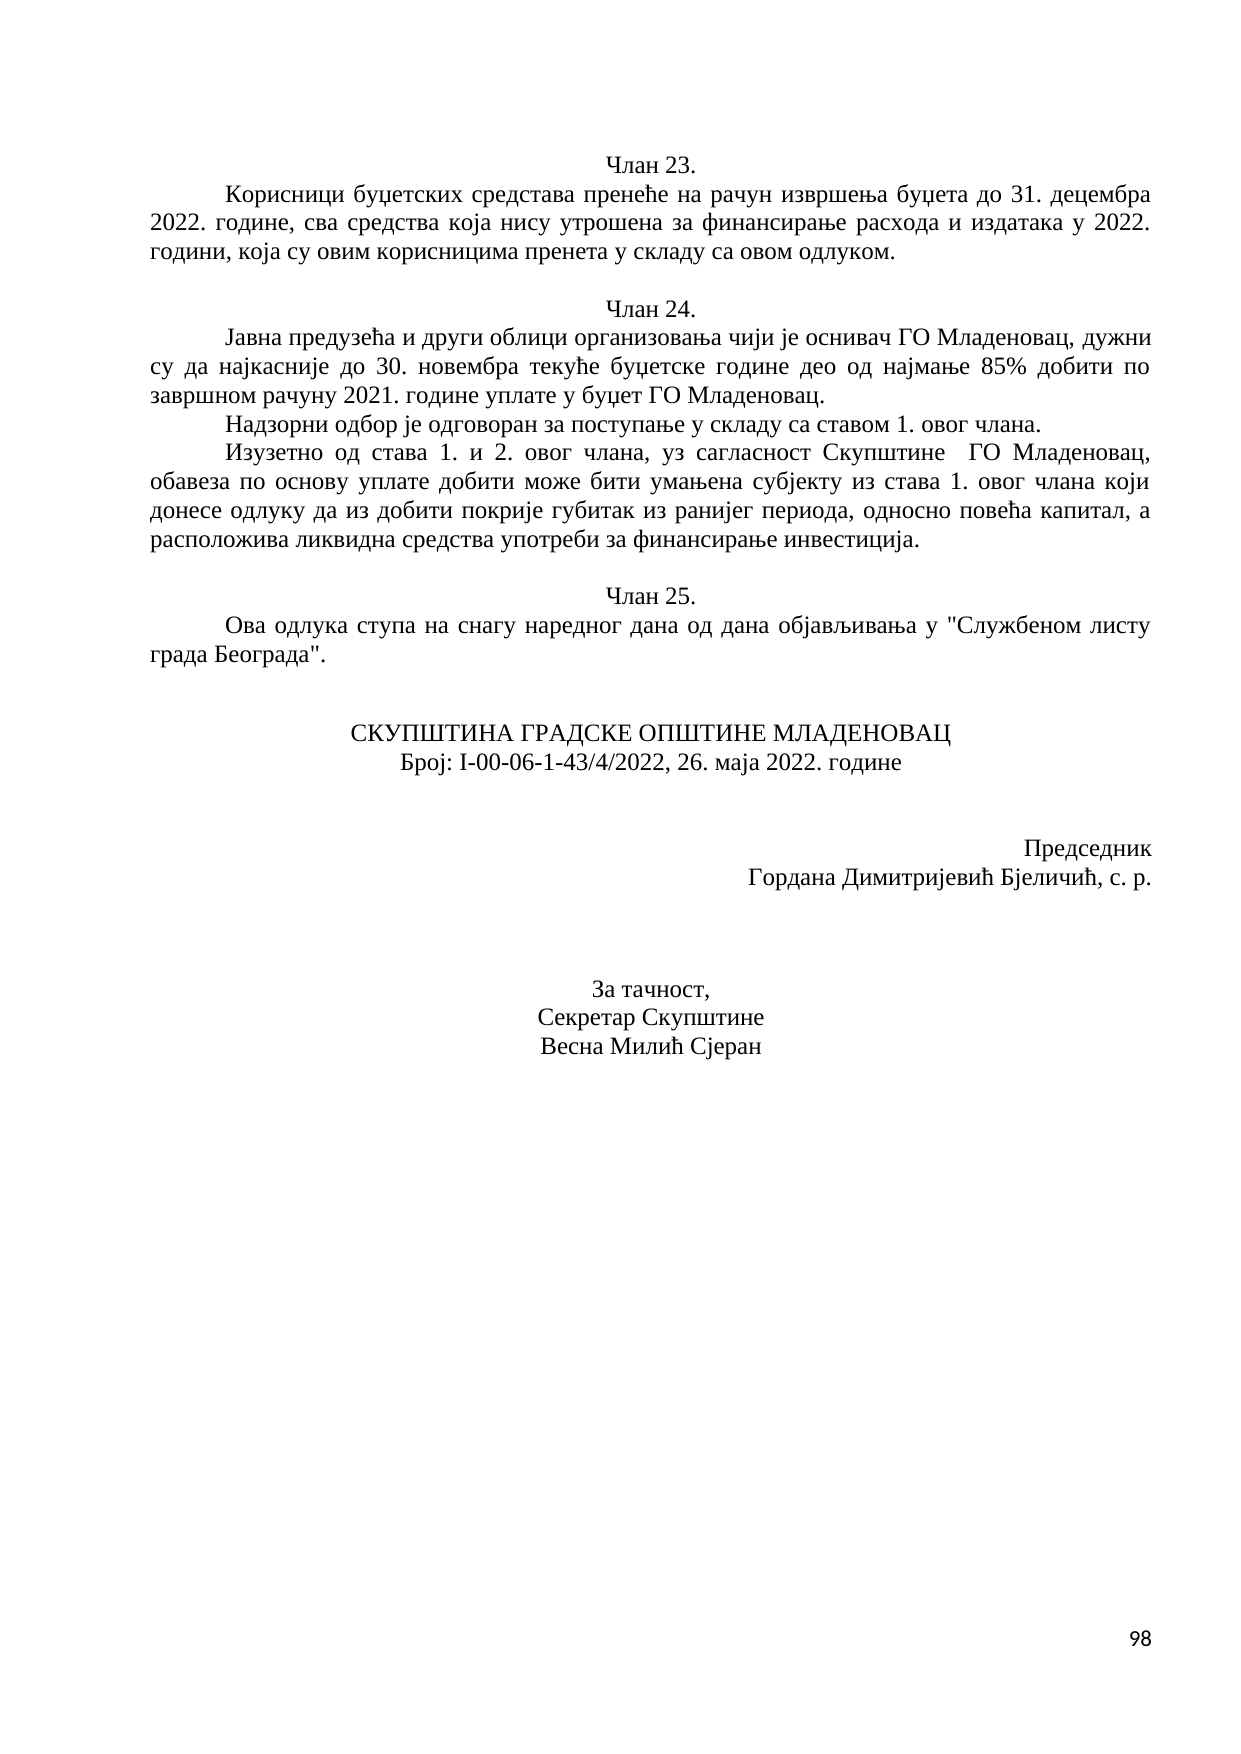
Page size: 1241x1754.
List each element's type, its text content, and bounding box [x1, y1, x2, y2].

text СКУПШТИНА ГРАДСКЕ ОПШТИНЕ МЛАДЕНОВАЦ [150, 718, 1152, 747]
text Број: I-00-06-1-43/4/2022, 26. маја 2022. године [150, 747, 1152, 776]
text Члан 25. [150, 581, 1152, 610]
text Надзорни одбор је одговоран за поступање у складу са ставом 1. овог члана. [150, 409, 1152, 437]
text Председник [150, 833, 1152, 862]
text Јавна предузећа и други облици организовања чији је оснивач ГО Младеновац, дужни су да најкасније до 30. новембра текуће буџетске године део од најмање 85% добити по завршном рачуну 2021. године уплате у буџет ГО Младеновац. [150, 322, 1152, 409]
text Гордана Димитријевић Бјеличић, с. р. [150, 862, 1152, 891]
text Ова одлука ступа на снагу наредног дана од дана објављивања у "Службеном листу града Београда". [150, 610, 1152, 667]
text Члан 24. [150, 294, 1152, 322]
text За тачност, [150, 974, 1152, 1002]
text Весна Милић Сјеран [150, 1031, 1152, 1060]
text Члан 23. [150, 150, 1152, 179]
text Секретар Скупштине [150, 1002, 1152, 1031]
text Корисници буџетских средстава пренеће на рачун извршења буџета до 31. децембра 2022. године, сва средства која нису утрошена за финансирање расхода и издатака у 2022. години, која су овим корисницима пренета у складу са овом одлуком. [150, 179, 1152, 265]
text Изузетно од става 1. и 2. овог члана, уз сагласност Скупштине ГО Младеновац, обавеза по основу уплате добити може бити умањена субјекту из става 1. овог члана који донесе одлуку да из добити покрије губитак из ранијег периода, односно повећа капитал, а расположива ликвидна средства употреби за финансирање инвестиција. [150, 437, 1152, 552]
